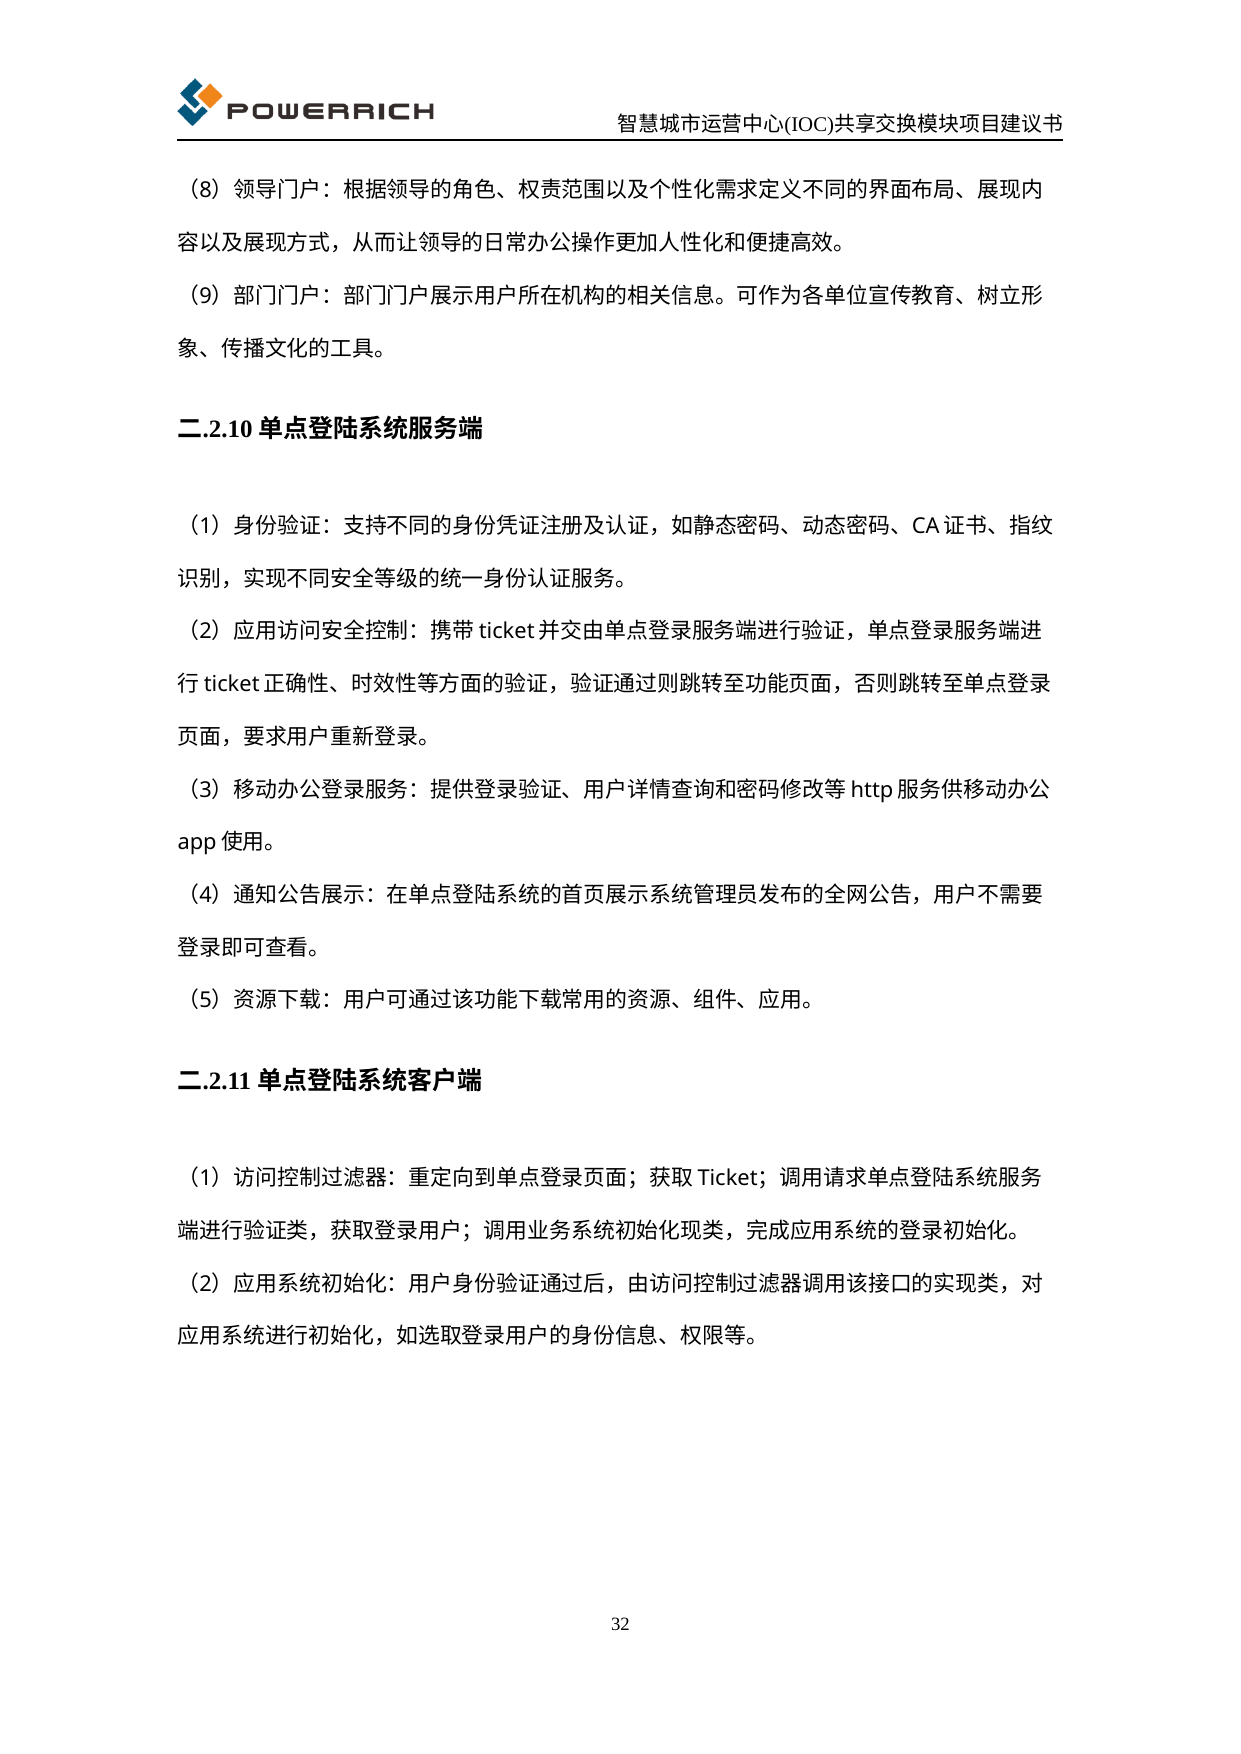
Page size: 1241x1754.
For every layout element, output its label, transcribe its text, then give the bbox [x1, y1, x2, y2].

subtitle 单点登陆系统服务端 [177, 400, 1063, 452]
text （1）身份验证：支持不同的身份凭证注册及认证，如静态密码、动态密码、CA证书、指纹识别，实现不同安全等级的统一身份认证服务。 [177, 498, 1063, 603]
text （2）应用访问安全控制：携带ticket并交由单点登录服务端进行验证，单点登录服务端进行ticket正确性、时效性等方面的验证，验证通过则跳转至功能页面，否则跳转至单点登录页面，要求用户重新登录。 [177, 603, 1063, 761]
text （1）访问控制过滤器：重定向到单点登录页面；获取Ticket；调用请求单点登陆系统服务端进行验证类，获取登录用户；调用业务系统初始化现类，完成应用系统的登录初始化。 [177, 1150, 1063, 1255]
text （4）通知公告展示：在单点登陆系统的首页展示系统管理员发布的全网公告，用户不需要登录即可查看。 [177, 867, 1063, 972]
text （9）部门门户：部门门户展示用户所在机构的相关信息。可作为各单位宣传教育、树立形象、传播文化的工具。 [177, 267, 1063, 373]
text （8）领导门户：根据领导的角色、权责范围以及个性化需求定义不同的界面布局、展现内容以及展现方式，从而让领导的日常办公操作更加人性化和便捷高效。 [177, 162, 1063, 267]
subtitle 单点登陆系统客户端 [177, 1052, 1063, 1104]
text （2）应用系统初始化：用户身份验证通过后，由访问控制过滤器调用该接口的实现类，对应用系统进行初始化，如选取登录用户的身份信息、权限等。 [177, 1255, 1063, 1361]
text （3）移动办公登录服务：提供登录验证、用户详情查询和密码修改等http服务供移动办公app使用。 [177, 761, 1063, 867]
picture [177, 78, 434, 126]
picture [177, 113, 190, 126]
text （5）资源下载：用户可通过该功能下载常用的资源、组件、应用。 [177, 972, 1063, 1025]
